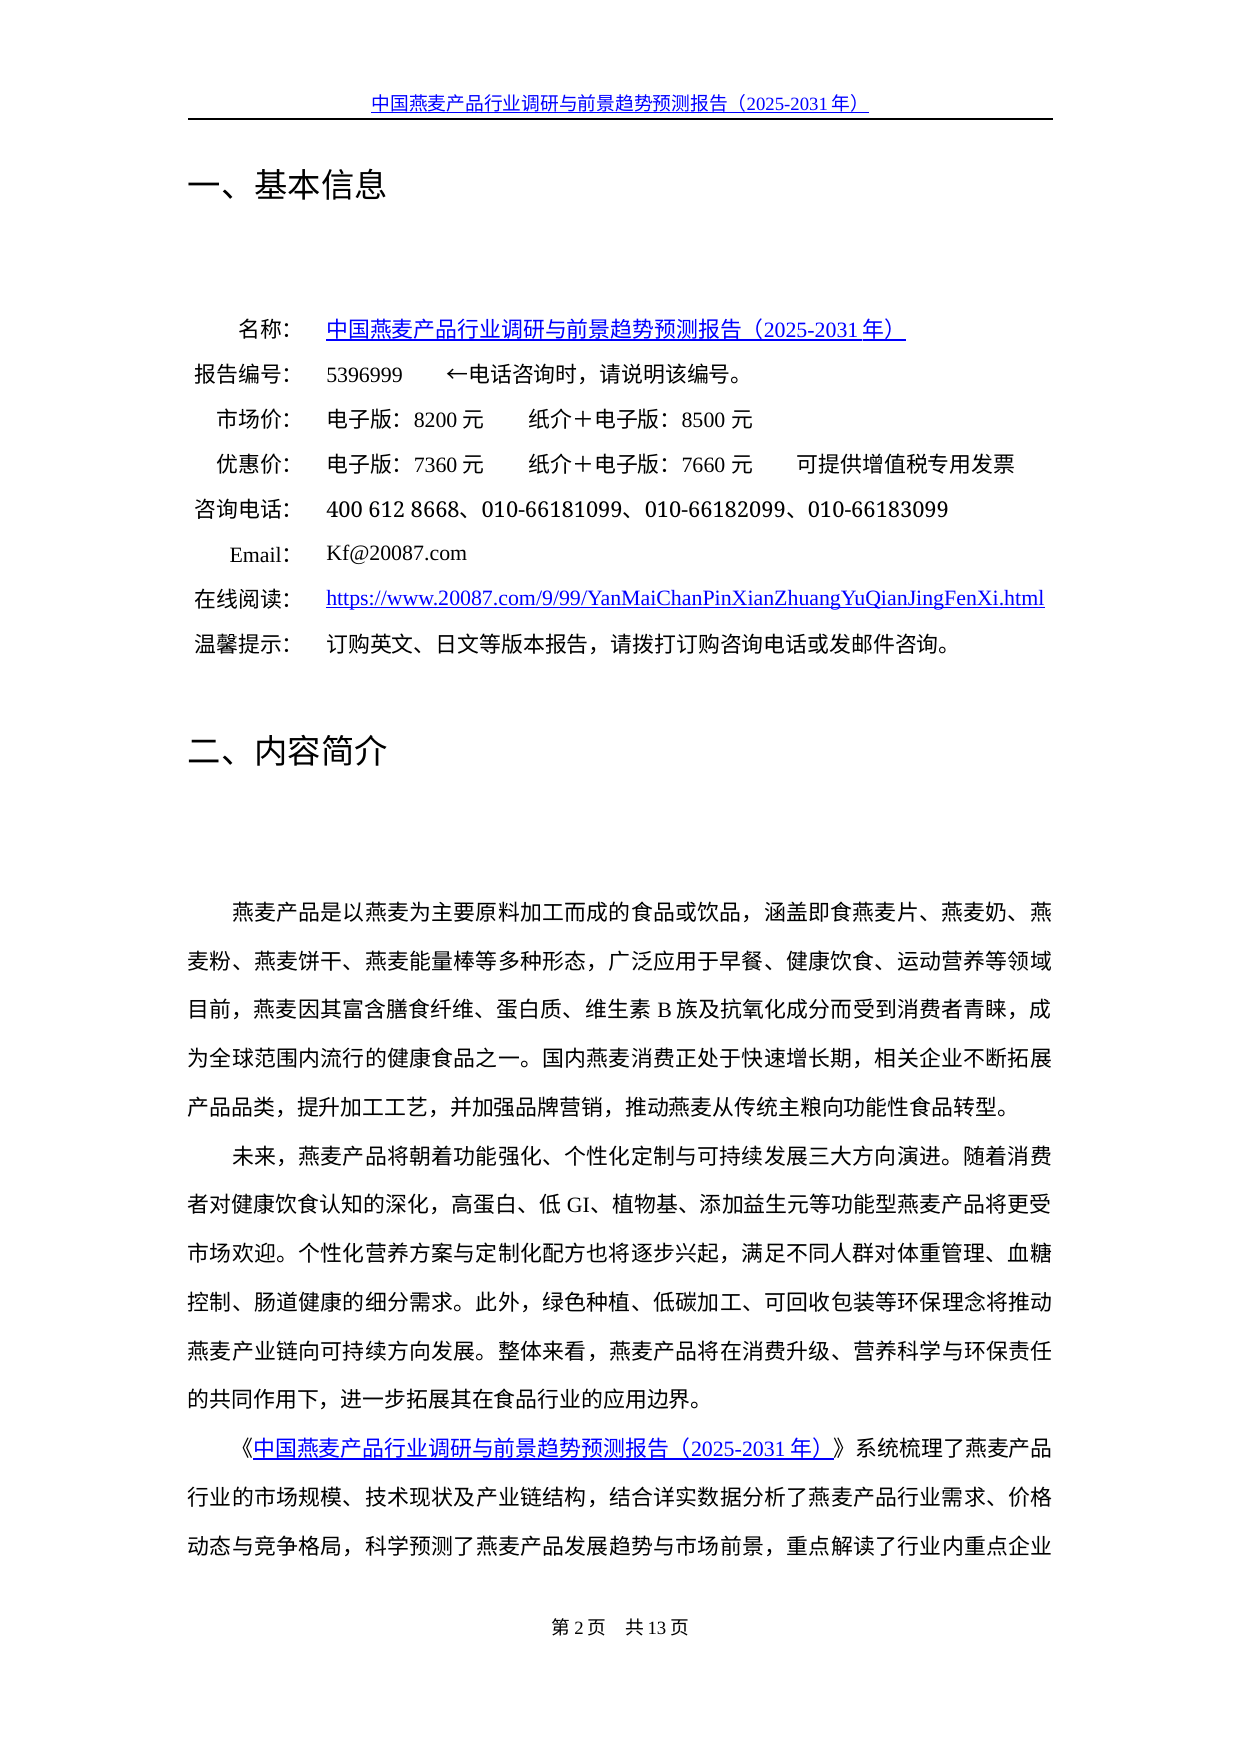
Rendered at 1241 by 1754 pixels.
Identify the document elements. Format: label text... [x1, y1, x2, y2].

table_cell 5396999 ←电话咨询时，请说明该编号。 [315, 357, 1073, 402]
table_cell 报告编号： [167, 357, 315, 402]
table_cell [315, 582, 1073, 627]
table_cell 优惠价： [167, 447, 315, 492]
table_header 中国燕麦产品行业调研与前景趋势预测报告（2025-2031年） [315, 312, 1073, 357]
table_cell 温馨提示： [167, 627, 315, 672]
table_cell 400 612 8668、010-66181099、010-66182099、010-66183099 [315, 492, 1073, 537]
title 二、内容简介 [187, 717, 1053, 782]
table_cell Email： [167, 537, 315, 582]
table_cell 在线阅读： [167, 582, 315, 627]
title 一、基本信息 [187, 150, 1053, 215]
table_cell Kf@20087.com [315, 537, 1073, 582]
table_cell 订购英文、日文等版本报告，请拨打订购咨询电话或发邮件咨询。 [315, 627, 1073, 672]
table_cell 咨询电话： [167, 492, 315, 537]
table_cell 电子版：7360 元 纸介＋电子版：7660 元 可提供增值税专用发票 [315, 447, 1073, 492]
table_header 名称： [167, 312, 315, 357]
table_cell 市场价： [167, 402, 315, 447]
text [187, 894, 1053, 1561]
table_cell 电子版：8200 元 纸介＋电子版：8500 元 [315, 402, 1073, 447]
